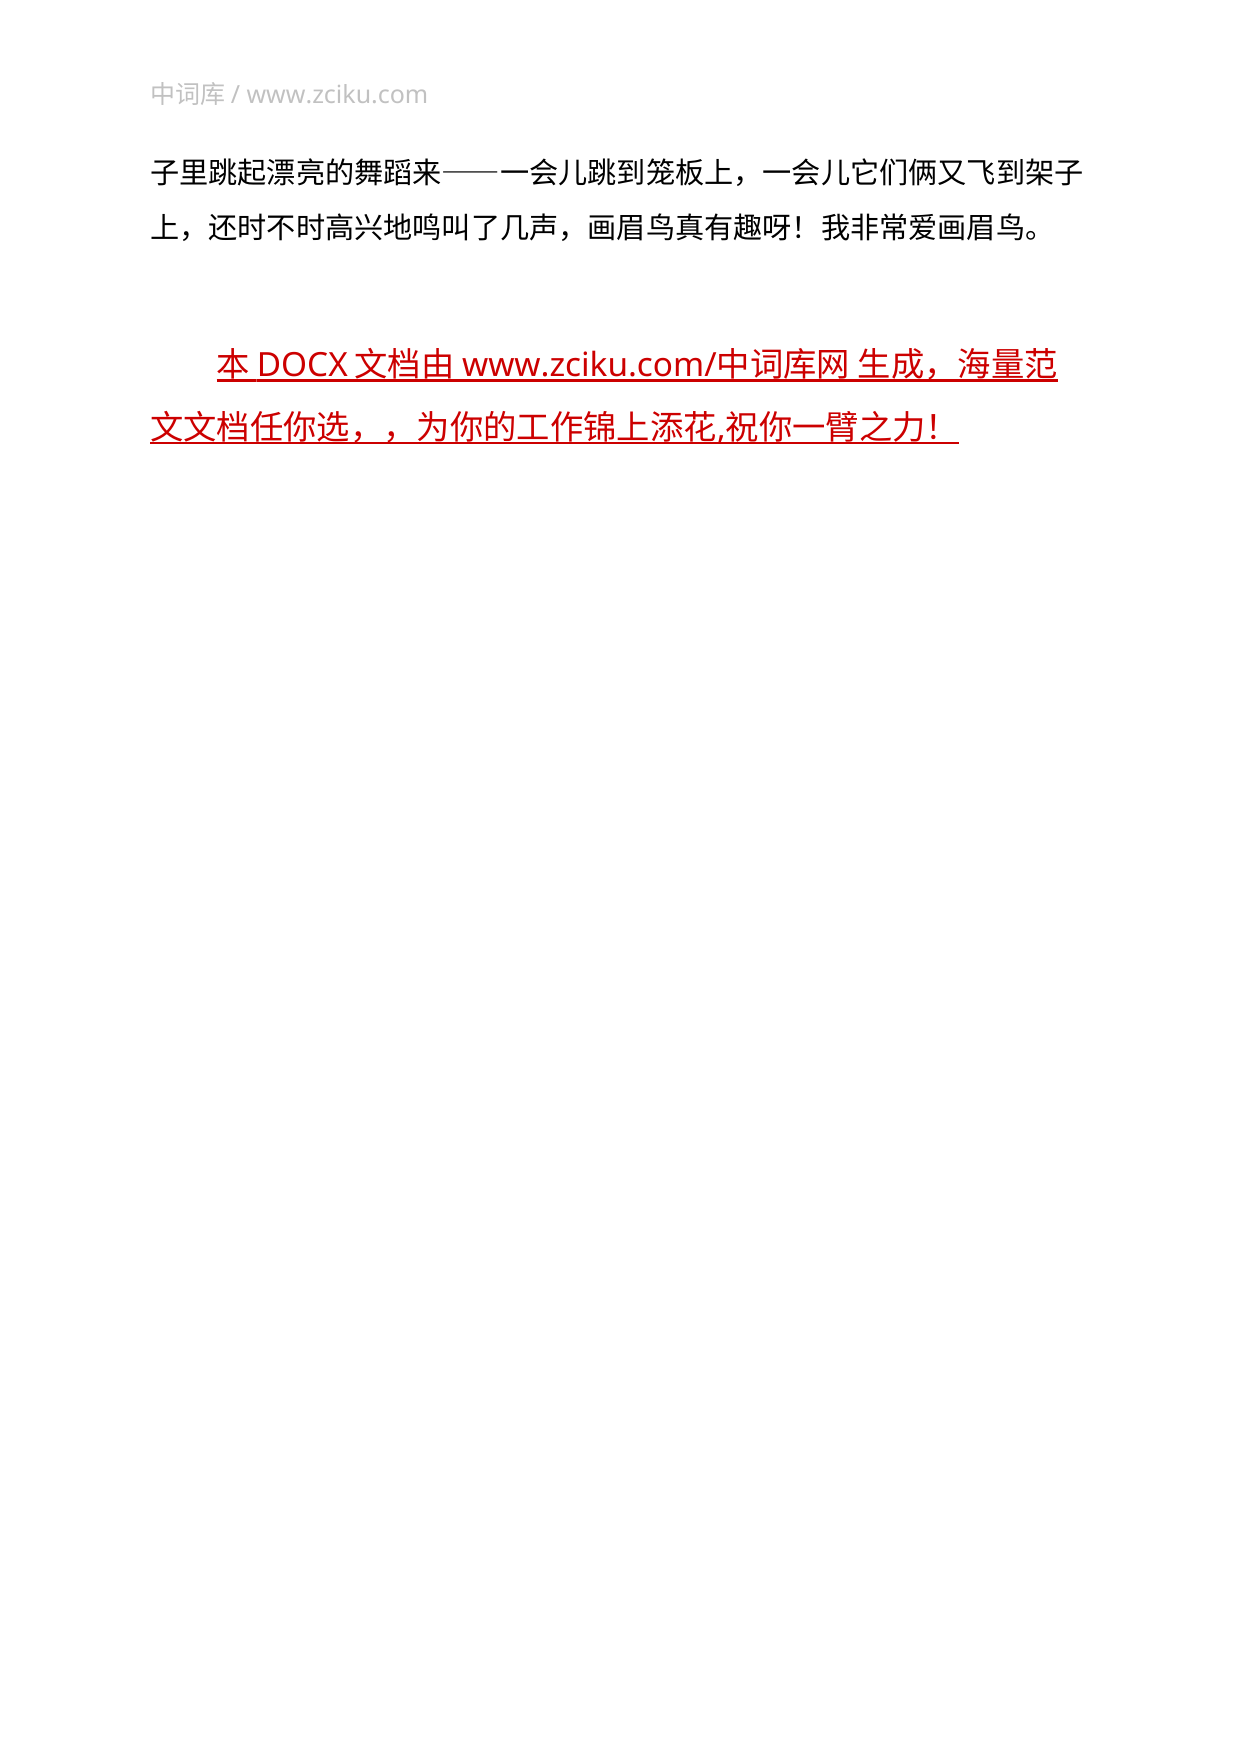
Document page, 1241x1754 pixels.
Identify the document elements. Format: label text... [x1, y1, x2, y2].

text 本DOCX文档由 www.zciku.com/中词库网 生成，海量范文文档任你选，，为你的工作锦上添花,祝你一臂之力！ [150, 338, 1090, 449]
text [150, 150, 1090, 247]
